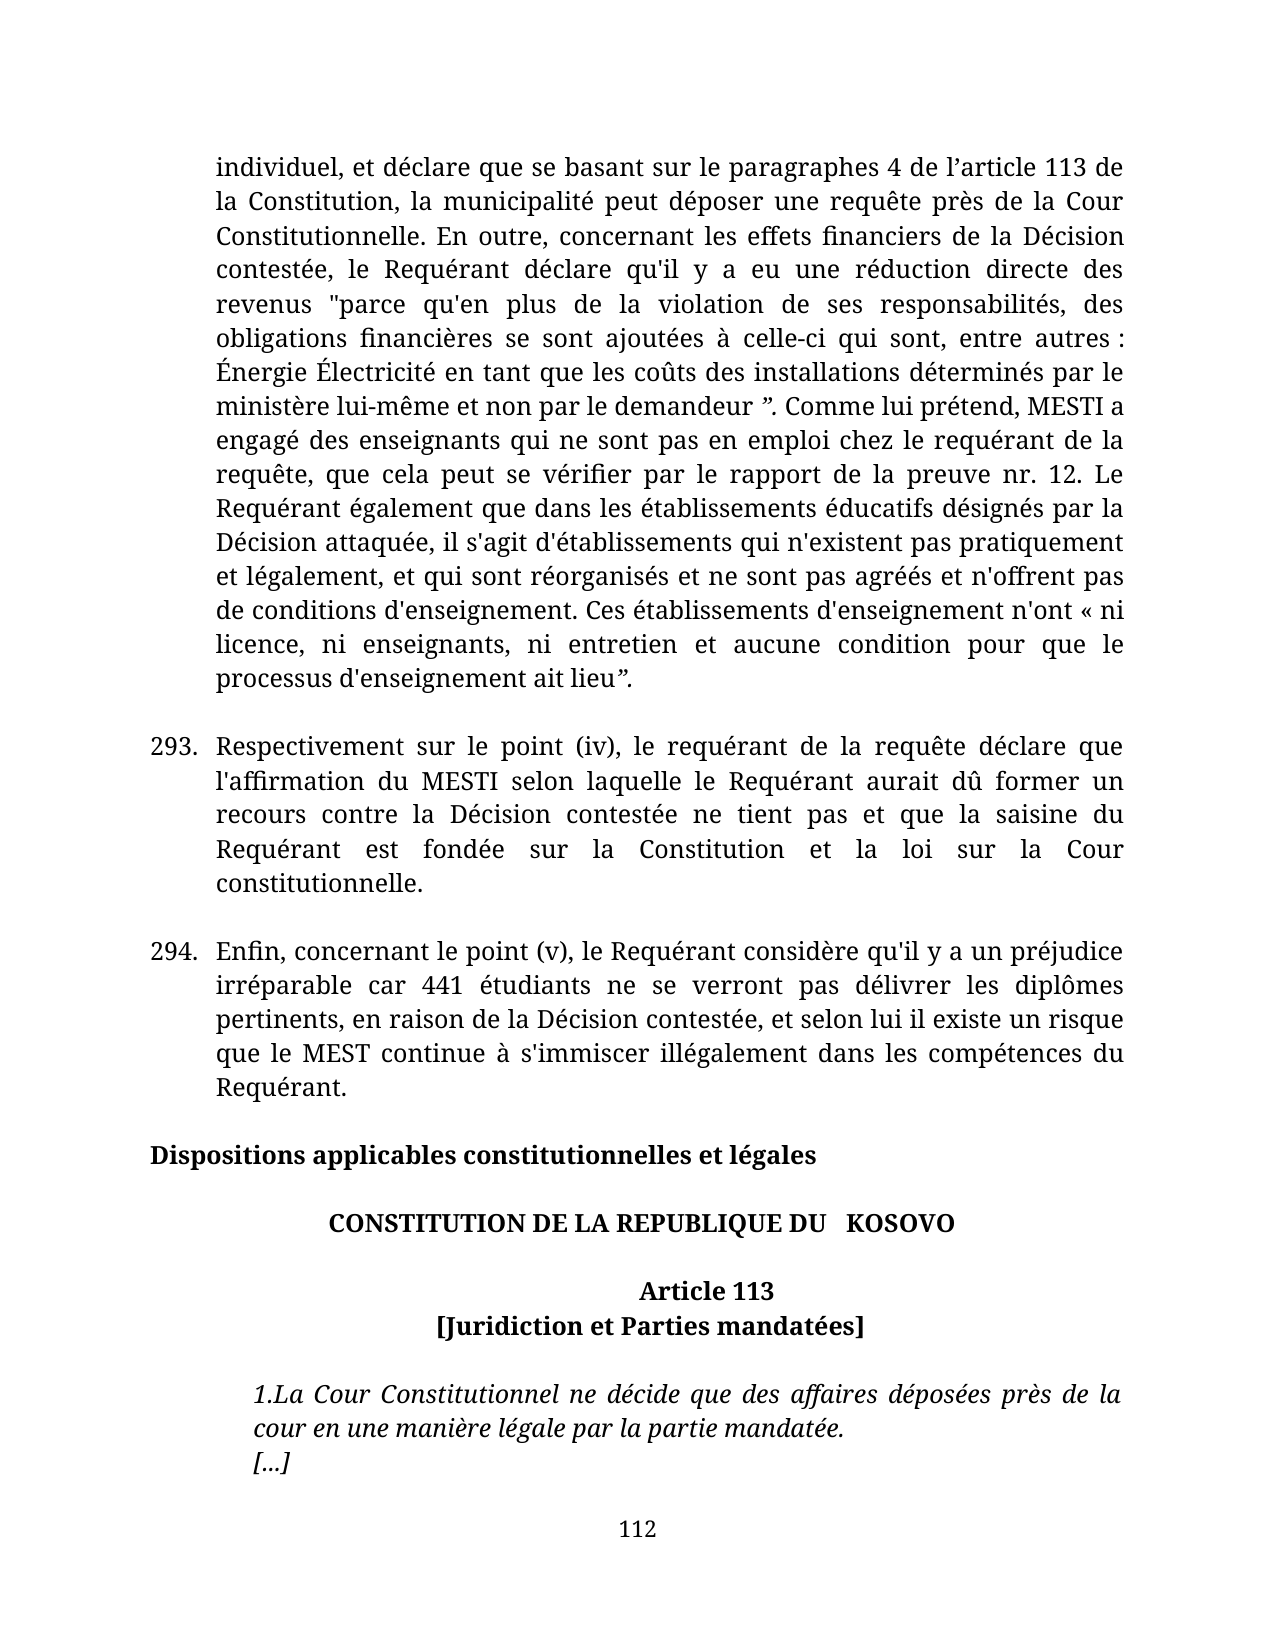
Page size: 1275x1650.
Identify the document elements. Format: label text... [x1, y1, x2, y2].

text CONSTITUTION DE LA REPUBLIQUE DU KOSOVO [328, 1206, 1125, 1240]
list Respectivement sur le point (iv), le requérant de la requête déclare que l'affirmation du MESTI selon laquelle le Requérant aurait dû former un recours contre la Décision contestée ne tient pas et que la saisine du Requérant est fondée sur la Constitution et la loi sur la Cour constitutionnelle. [150, 729, 1125, 899]
text [...] [253, 1444, 1125, 1478]
list Enfin, concernant le point (v), le Requérant considère qu'il y a un préjudice irréparable car 441 étudiants ne se verront pas délivrer les diplômes pertinents, en raison de la Décision contestée, et selon lui il existe un risque que le MEST continue à s'immiscer illégalement dans les compétences du Requérant. [150, 933, 1125, 1104]
text Article 113 [553, 1274, 1125, 1308]
text [Juridiction et Parties mandatées] [403, 1308, 1125, 1342]
text 1.La Cour Constitutionnel ne décide que des affaires déposées près de la cour en une manière légale par la partie mandatée. [253, 1376, 1125, 1444]
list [150, 150, 1125, 695]
text Dispositions applicables constitutionnelles et légales [150, 1138, 1125, 1172]
